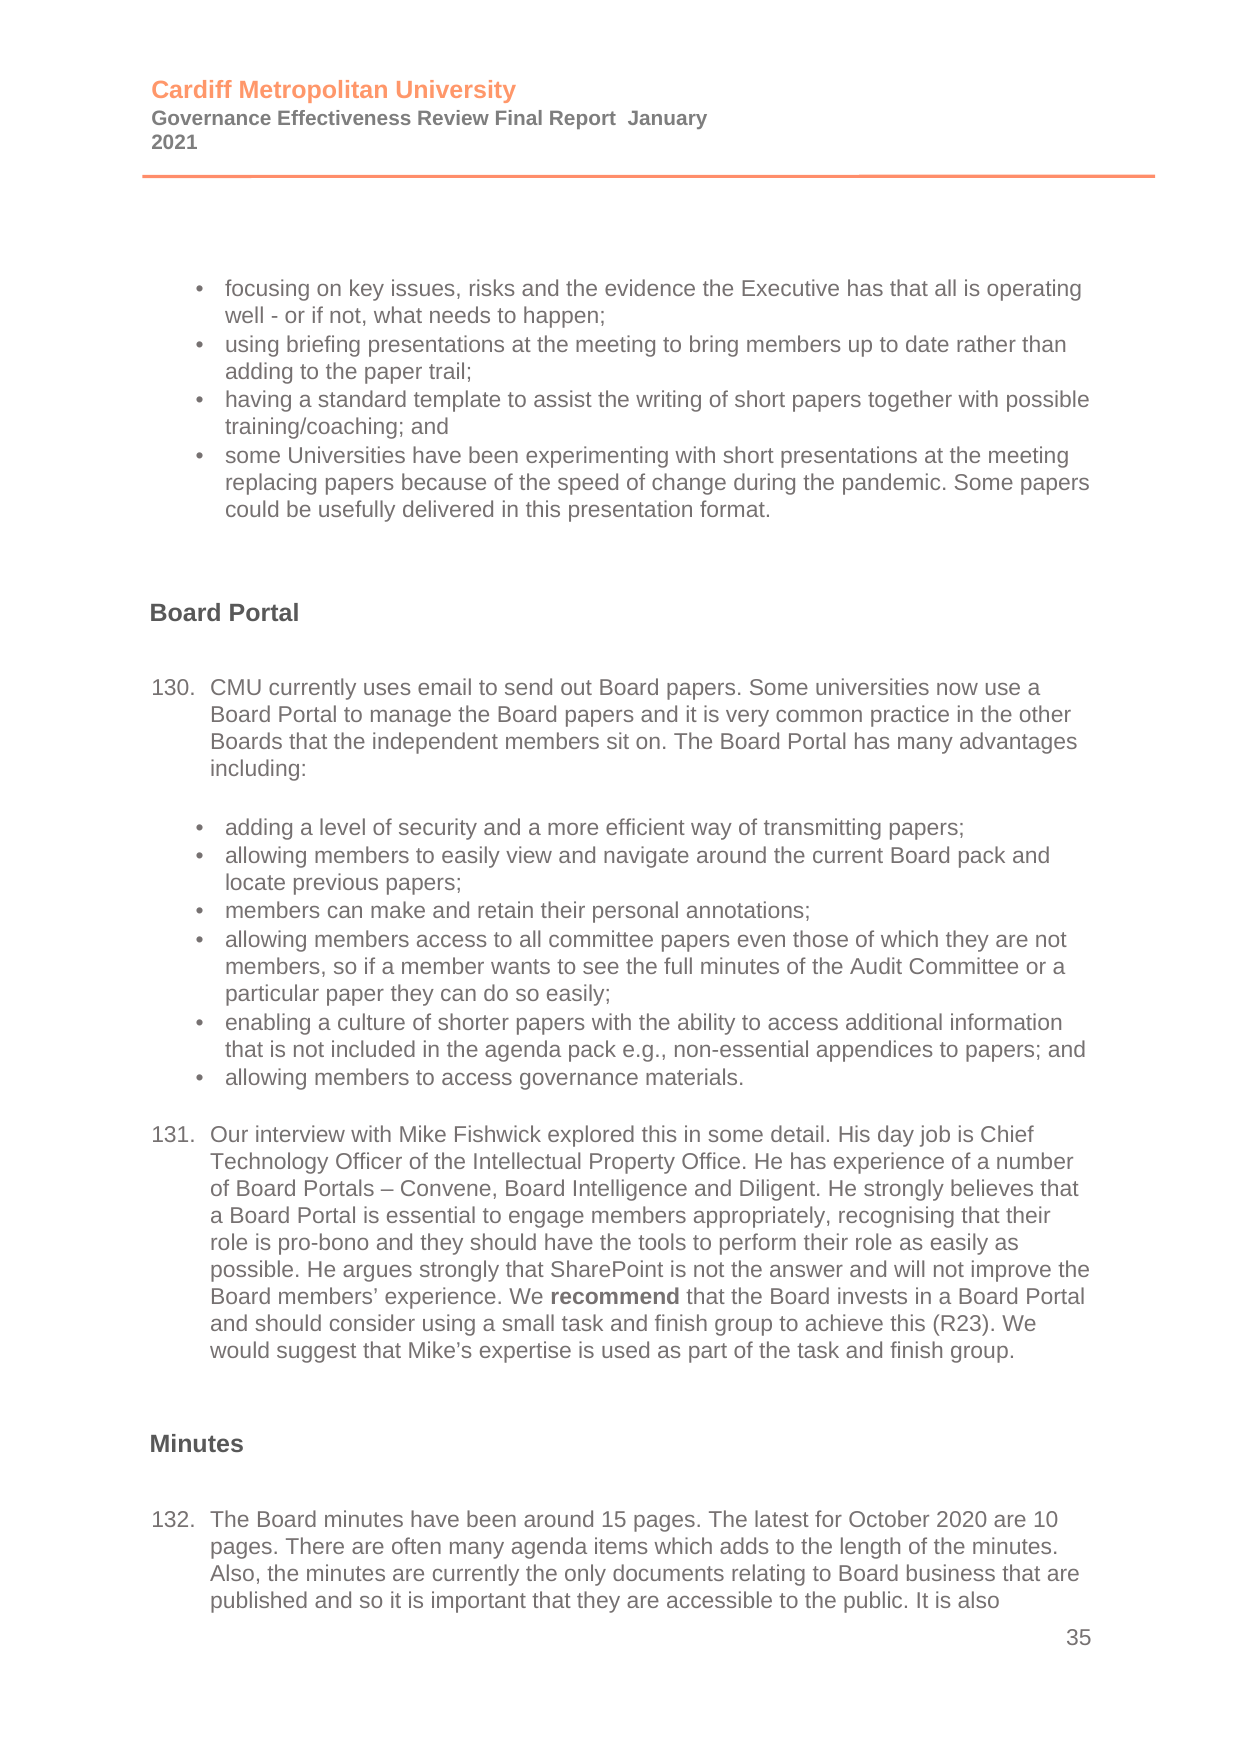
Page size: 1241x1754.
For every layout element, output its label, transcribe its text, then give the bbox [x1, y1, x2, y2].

list using briefing presentations at the meeting to bring members up to date rather than adding to the paper trail; [195, 331, 1092, 384]
list adding a level of security and a more efficient way of transmitting papers; [195, 813, 1092, 840]
list focusing on key issues, risks and the evidence the Executive has that all is operating well - or if not, what needs to happen; [195, 275, 1092, 328]
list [151, 1506, 1092, 1613]
subtitle Minutes [149, 1429, 1135, 1458]
list some Universities have been experimenting with short presentations at the meeting replacing papers because of the speed of change during the pandemic. Some papers could be usefully delivered in this presentation format. [195, 442, 1092, 522]
list having a standard template to assist the writing of short papers together with possible training/coaching; and [195, 386, 1092, 439]
list allowing members to easily view and navigate around the current Board pack and locate previous papers; [195, 842, 1092, 895]
list allowing members to access governance materials. [195, 1064, 1092, 1090]
list members can make and retain their personal annotations; [195, 897, 1092, 924]
list Our interview with Mike Fishwick explored this in some detail. His day job is Chief Technology Officer of the Intellectual Property Office. He has experience of a number of Board Portals – Convene, Board Intelligence and Diligent. He strongly believes that a Board Portal is essential to engage members appropriately, recognising that their role is pro-bono and they should have the tools to perform their role as easily as possible. He argues strongly that SharePoint is not the answer and will not improve the Board members’ experience. We recommend that the Board invests in a Board Portal and should consider using a small task and finish group to achieve this (R23). We would suggest that Mike’s expertise is used as part of the task and finish group. [151, 1121, 1092, 1364]
list enabling a culture of shorter papers with the ability to access additional information that is not included in the agenda pack e.g., non-essential appendices to papers; and [195, 1008, 1092, 1062]
list CMU currently uses email to send out Board papers. Some universities now use a Board Portal to manage the Board papers and it is very common practice in the other Boards that the independent members sit on. The Board Portal has many advantages including: [151, 674, 1092, 781]
list allowing members access to all committee papers even those of which they are not members, so if a member wants to see the full minutes of the Audit Committee or a particular paper they can do so easily; [195, 926, 1092, 1006]
subtitle Board Portal [149, 597, 1135, 626]
